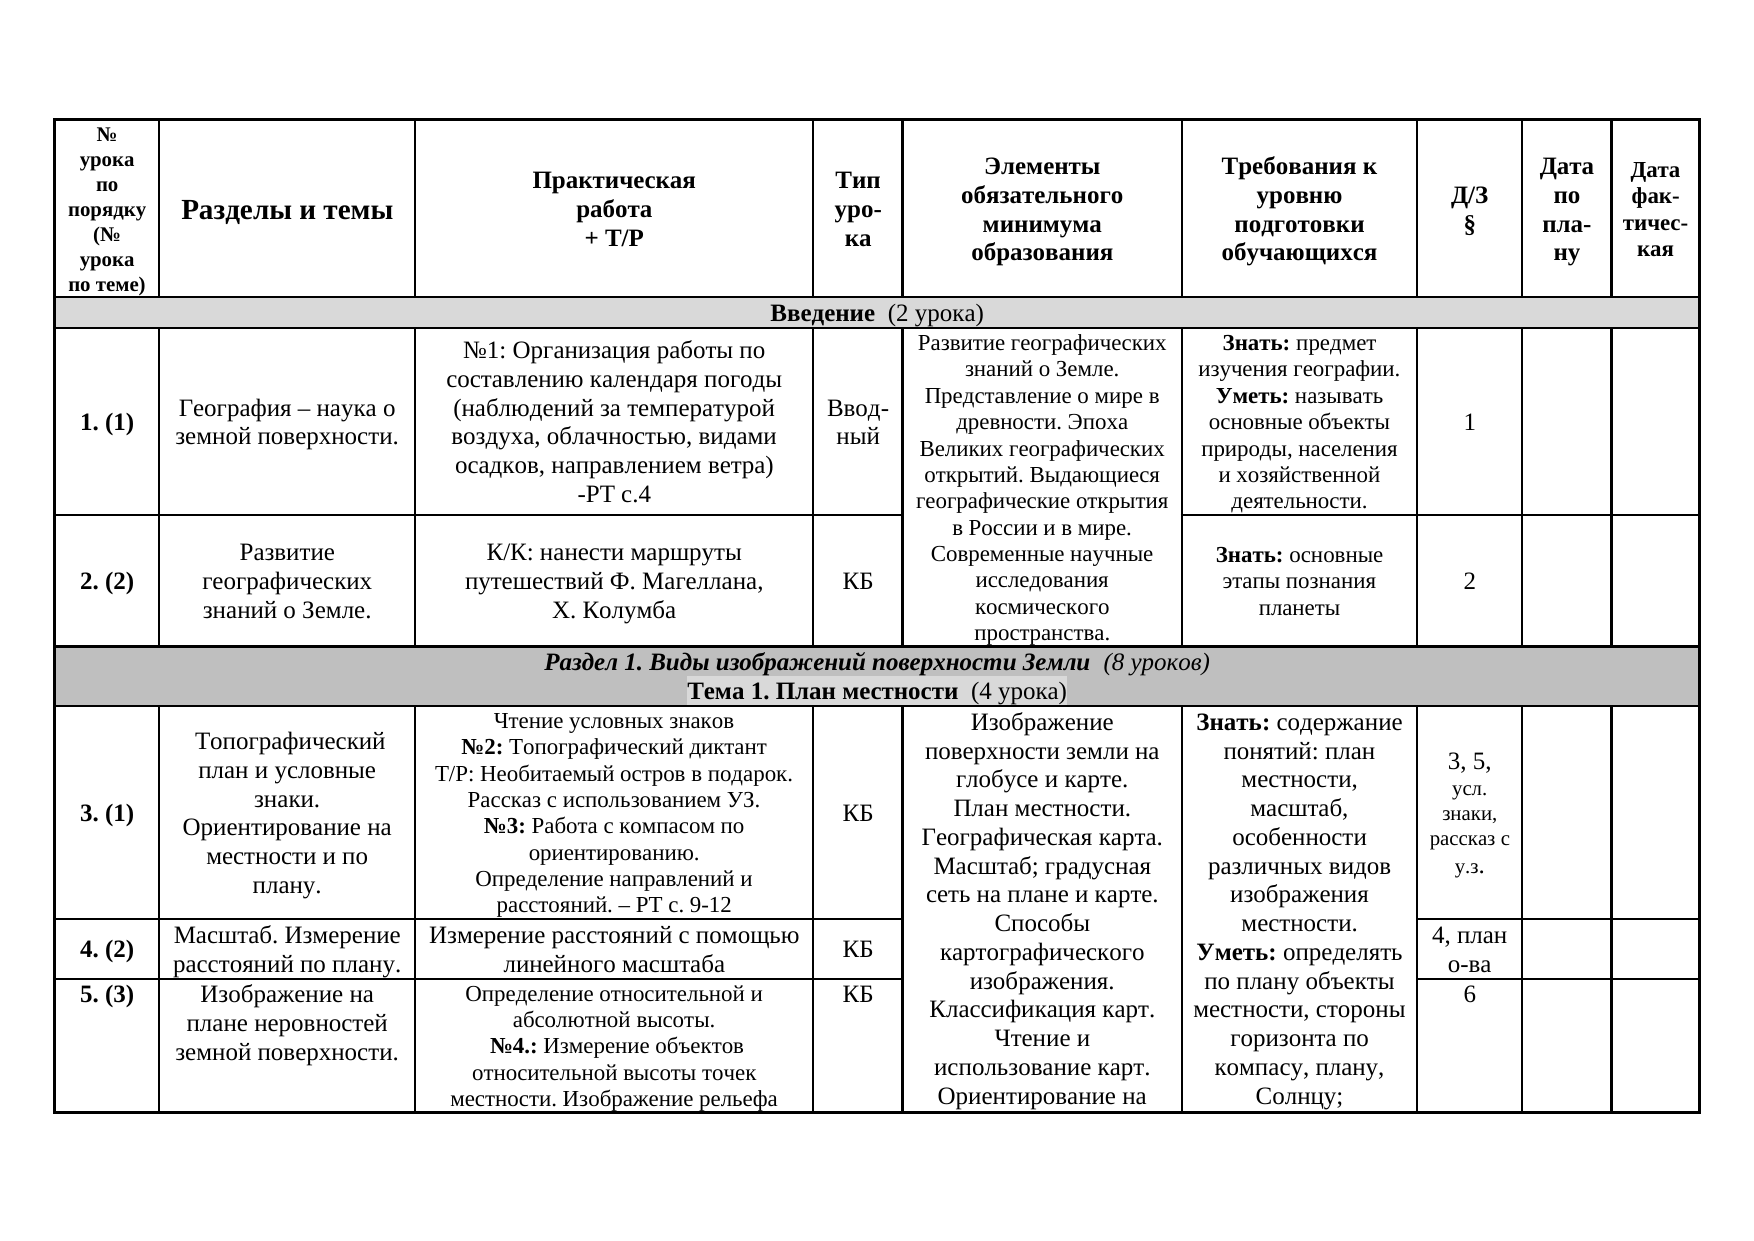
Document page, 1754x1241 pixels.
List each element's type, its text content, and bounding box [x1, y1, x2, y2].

table_cell [1613, 920, 1698, 977]
table_cell Раздел 1. Виды изображений поверхности Земли (8 уроков) Тема 1. План местности (4 урока) [56, 648, 687, 705]
table_cell [1613, 707, 1698, 918]
table_cell 1 [1418, 329, 1521, 514]
table_cell КБ [814, 516, 901, 645]
table_cell География – наука о земной поверхности. [160, 329, 414, 514]
table_cell Ввод-ный [814, 329, 901, 514]
table_header Практическая работа + Т/Р [416, 121, 812, 296]
table_cell [1523, 920, 1610, 977]
table_header Дата фак-тичес-кая [1613, 121, 1698, 296]
table_cell [1523, 516, 1610, 645]
table_cell [1613, 980, 1698, 1111]
table_cell КБ [814, 920, 901, 977]
table_cell Знать: предмет изучения географии. Уметь: называть основные объекты природы, населения и хозяйственной деятельности. [1183, 329, 1416, 514]
table_cell 4. (2) [56, 920, 158, 977]
table_cell 1. (1) [56, 329, 158, 514]
table_cell [1613, 516, 1698, 645]
table_header Дата по пла-ну [1523, 121, 1610, 296]
table_cell Измерение расстояний с помощью линейного масштаба [416, 920, 812, 977]
table_cell Развитие географических знаний о Земле. Представление о мире в древности. Эпоха Великих географических открытий. Выдающиеся географические открытия в России и в мире. Современные научные исследования космического пространства. [904, 329, 1181, 645]
table_cell К/К: нанести маршруты путешествий Ф. Магеллана, Х. Колумба [416, 516, 812, 645]
table_header Разделы и темы [160, 121, 414, 296]
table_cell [160, 980, 414, 1111]
table_cell 6 [1418, 980, 1521, 1111]
table_cell 3. (1) [56, 707, 158, 918]
table_cell [1523, 980, 1610, 1111]
table_cell КБ [814, 980, 901, 1111]
table_cell 2 [1418, 516, 1521, 645]
table_cell №1: Организация работы по составлению календаря погоды (наблюдений за температурой воздуха, облачностью, видами осадков, направлением ветра) -РТ с.4 [416, 329, 812, 514]
table_cell [1613, 329, 1698, 514]
table_cell [1523, 707, 1610, 918]
table_cell Масштаб. Измерение расстояний по плану. [160, 920, 414, 977]
table_cell Развитие географических знаний о Земле. [160, 516, 414, 645]
table_header Д/З § [1418, 121, 1521, 296]
table_cell Введение (2 урока) [56, 298, 1698, 327]
table_cell 2. (2) [56, 516, 158, 645]
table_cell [416, 980, 812, 1111]
table_cell Знать: основные этапы познания планеты [1183, 516, 1416, 645]
table_header Тип уро-ка [814, 121, 901, 296]
table_cell Раздел 1. Виды изображений поверхности Земли (8 уроков) Тема 1. План местности (4 урока) [1067, 648, 1698, 705]
table_cell Чтение условных знаков №2: Топографический диктант Т/Р: Необитаемый остров в подарок. Рассказ с использованием УЗ. №3: Работа с компасом по ориентированию. Определение направлений и расстояний. – РТ с. 9-12 [416, 707, 812, 918]
table_cell 3, 5, усл. знаки, рассказ с у.з. [1418, 707, 1521, 918]
table_header Элементы обязательного минимума образования [904, 121, 1181, 296]
table_cell Изображение поверхности земли на глобусе и карте. План местности. Географическая карта. Масштаб; градусная сеть на плане и карте. Способы картографического изображения. Классификация карт. Чтение и использование карт. Ориентирование на местности. Составление плана местности. [904, 707, 1181, 1111]
table_header Требования к уровню подготовки обучающихся [1183, 121, 1416, 296]
table_cell 4, план о-ва [1418, 920, 1521, 977]
table_cell КБ [814, 707, 901, 918]
table_cell Знать: содержание понятий: план местности, масштаб, особенности различных видов изображения местности. Уметь: определять по плану объекты местности, стороны горизонта по компасу, плану, Солнцу; направления, расстояния; читать план местности. [1183, 707, 1416, 1111]
table_header № урока по порядку (№ урока по теме) [56, 121, 158, 296]
table_cell Топографический план и условные знаки. Ориентирование на местности и по плану. [160, 707, 414, 918]
table_cell [1523, 329, 1610, 514]
table_cell 5. (3) [56, 980, 158, 1111]
